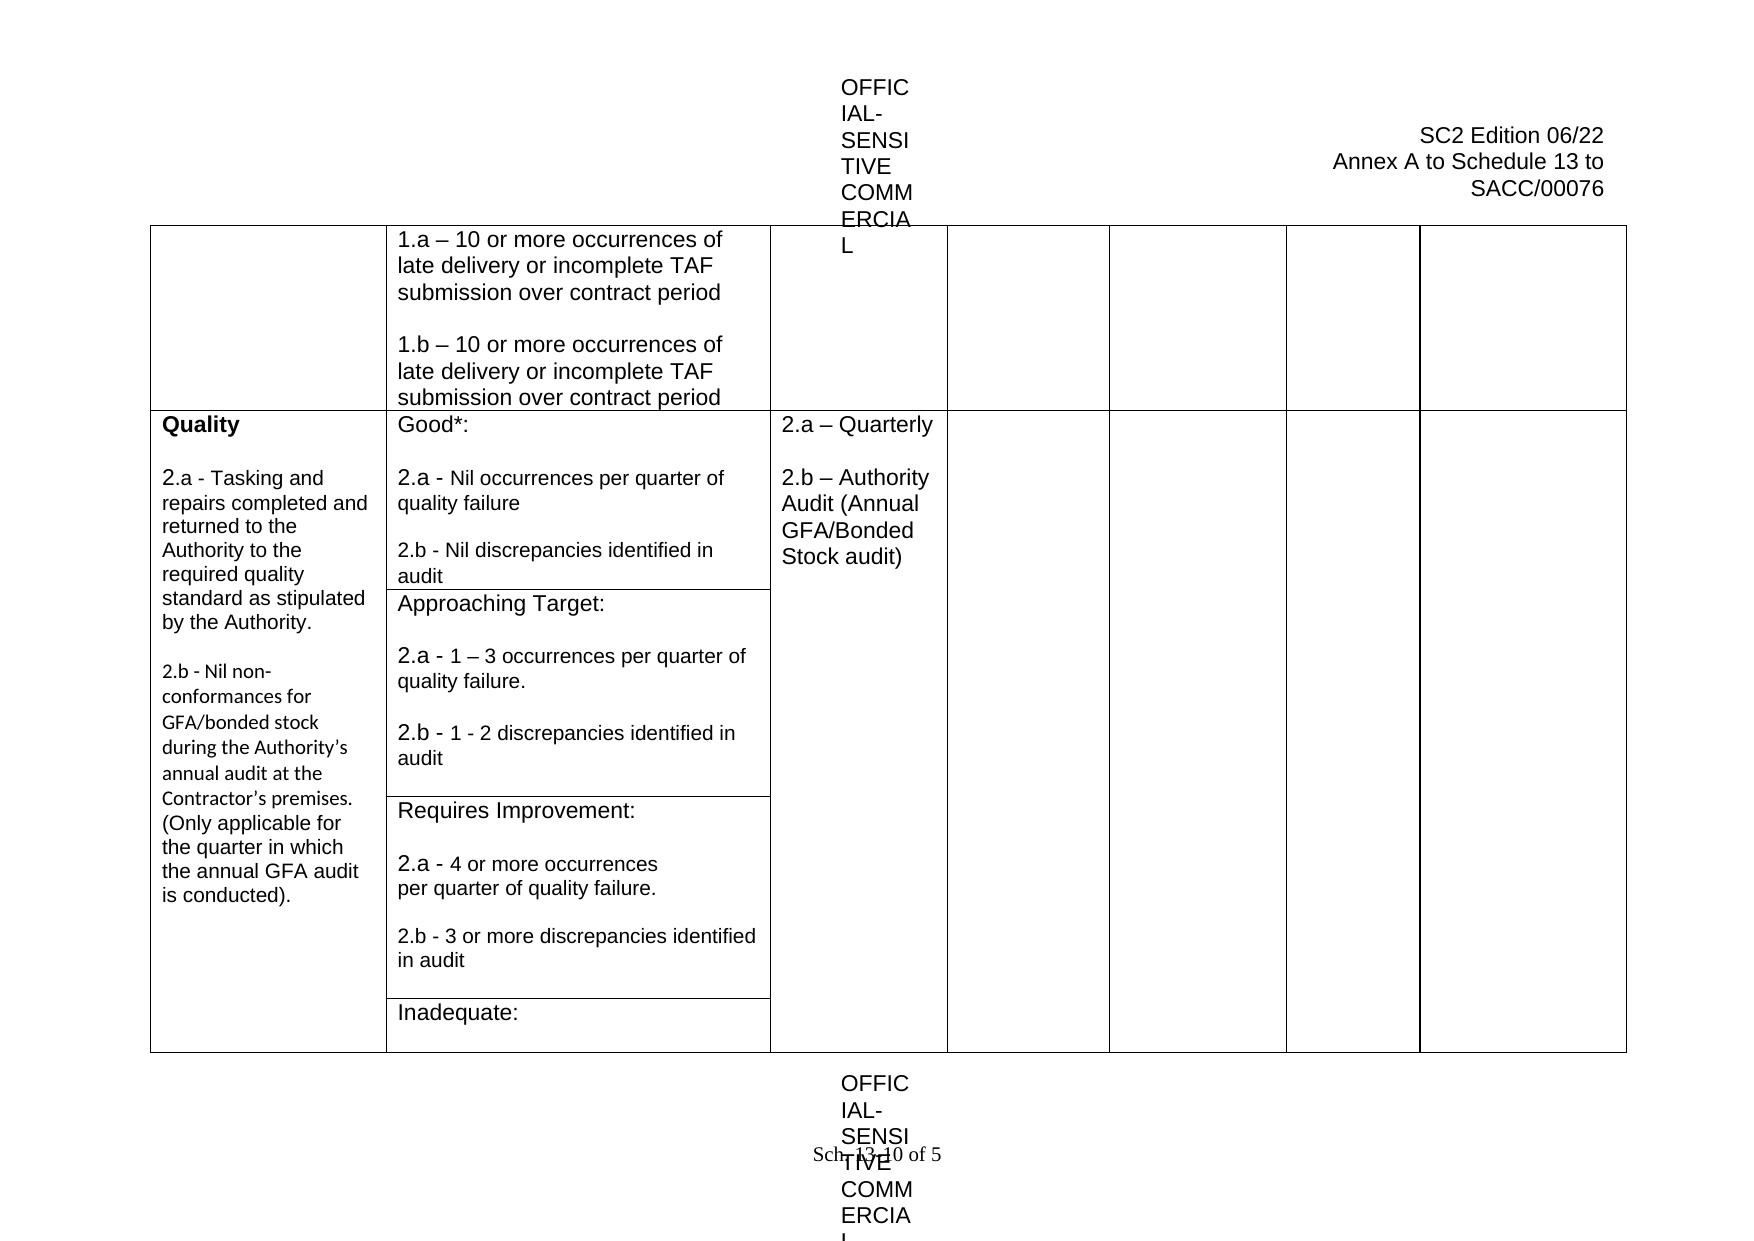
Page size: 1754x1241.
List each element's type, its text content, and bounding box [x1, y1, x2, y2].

table_cell [948, 411, 1109, 1052]
table_cell Requires Improvement: 2.a - 4 or more occurrences per quarter of quality failure. 2.b - 3 or more discrepancies identified in audit [387, 797, 770, 998]
table_cell Good*: 2.a - Nil occurrences per quarter of quality failure 2.b - Nil discrepancies identified in audit [387, 411, 770, 589]
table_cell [387, 999, 770, 1052]
table_cell Approaching Target: 2.a - 1 – 3 occurrences per quarter of quality failure. 2.b - 1 - 2 discrepancies identified in audit [387, 590, 770, 796]
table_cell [387, 226, 770, 410]
table_cell [1421, 411, 1626, 1052]
table_cell [1287, 411, 1419, 1052]
table_cell Quality 2.a - Tasking and repairs completed and returned to the Authority to the required quality standard as stipulated by the Authority. 2.b - Nil non-conformances for GFA/bonded stock during the Authority’s annual audit at the Contractor’s premises. (Only applicable for the quarter in which the annual GFA audit is conducted). [151, 411, 386, 1052]
table_cell 2.a – Quarterly 2.b – Authority Audit (Annual GFA/Bonded Stock audit) [771, 411, 947, 1052]
table_cell [1110, 411, 1286, 1052]
